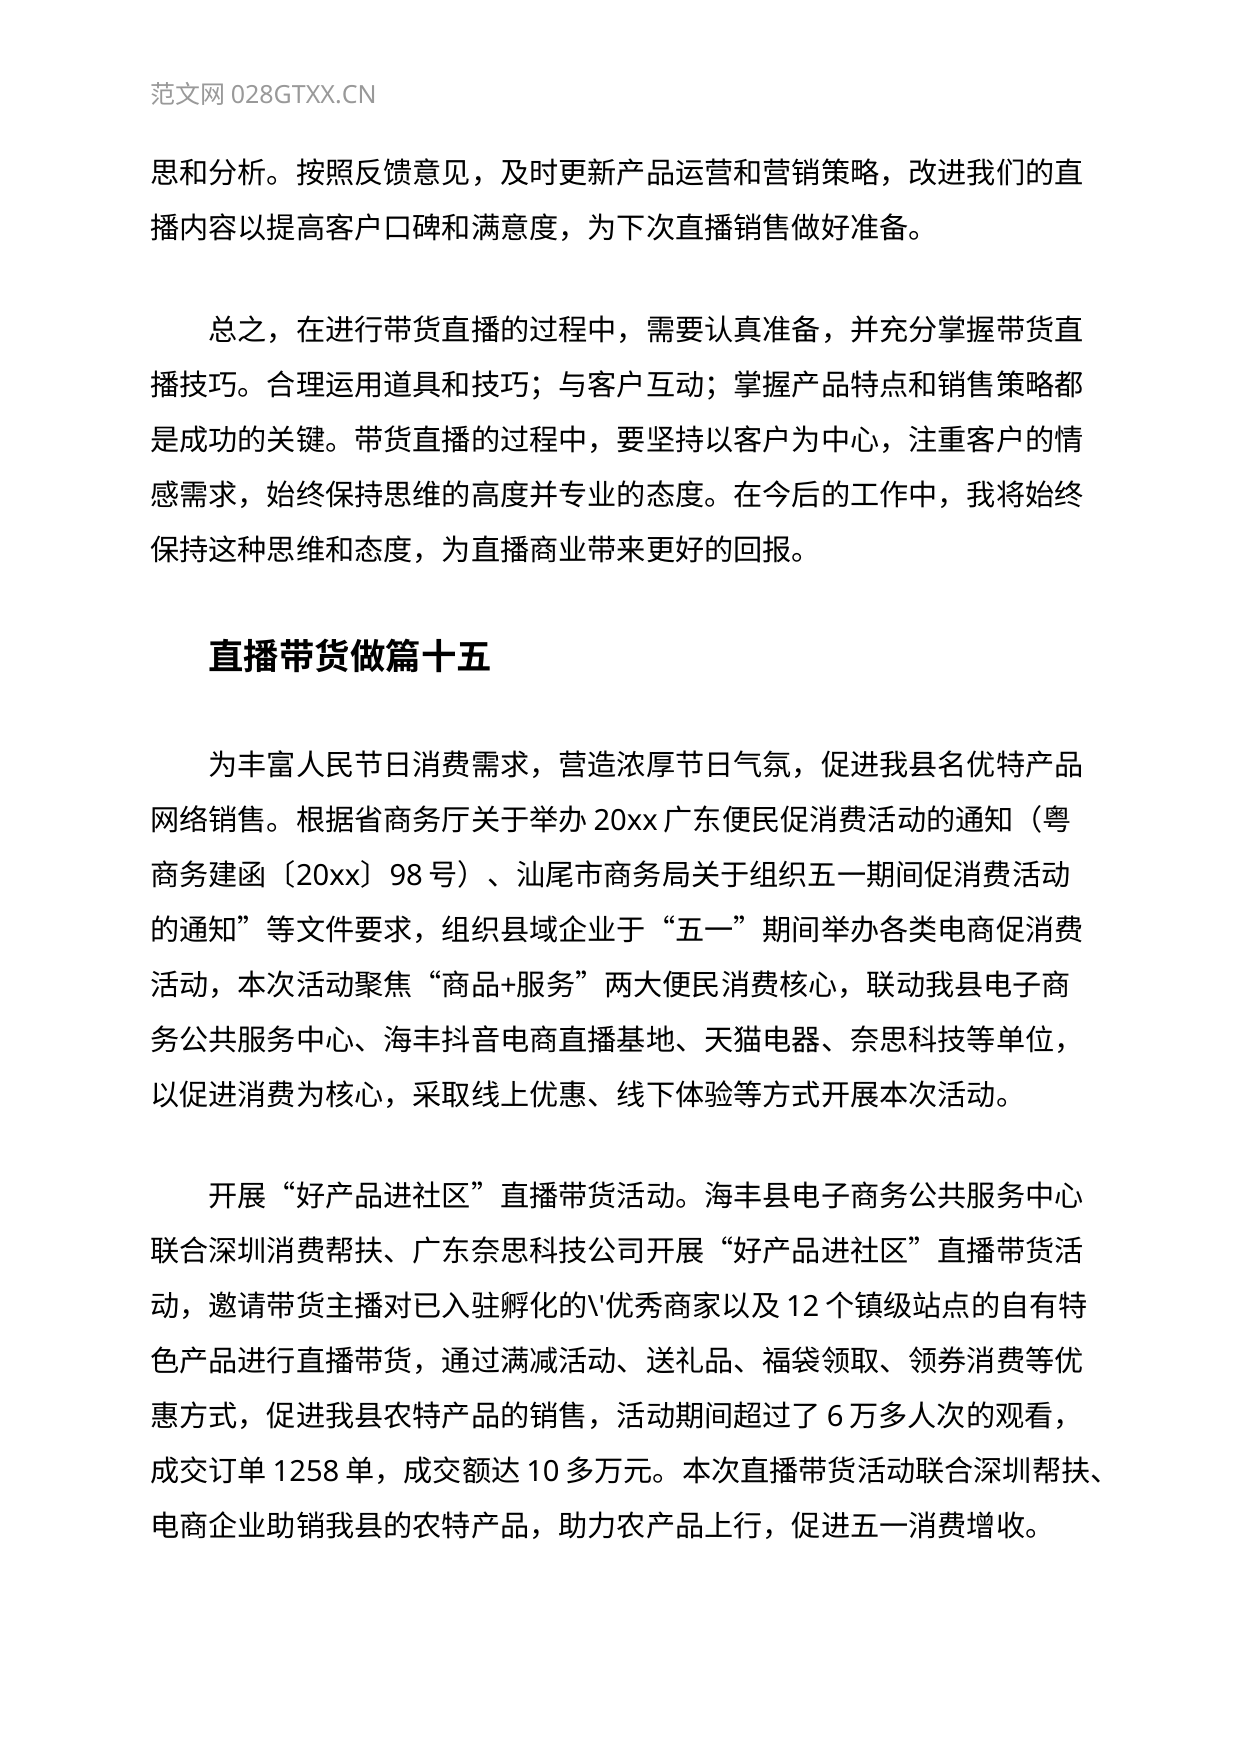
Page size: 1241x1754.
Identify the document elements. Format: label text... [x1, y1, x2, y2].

text 总之，在进行带货直播的过程中，需要认真准备，并充分掌握带货直播技巧。合理运用道具和技巧；与客户互动；掌握产品特点和销售策略都是成功的关键。带货直播的过程中，要坚持以客户为中心，注重客户的情感需求，始终保持思维的高度并专业的态度。在今后的工作中，我将始终保持这种思维和态度，为直播商业带来更好的回报。 [150, 307, 1090, 568]
text 直播带货做篇十五 [150, 628, 1090, 679]
text 开展“好产品进社区”直播带货活动。海丰县电子商务公共服务中心联合深圳消费帮扶、广东奈思科技公司开展“好产品进社区”直播带货活动，邀请带货主播对已入驻孵化的\'优秀商家以及12个镇级站点的自有特色产品进行直播带货，通过满减活动、送礼品、福袋领取、领券消费等优惠方式，促进我县农特产品的销售，活动期间超过了6万多人次的观看，成交订单1258单，成交额达10多万元。本次直播带货活动联合深圳帮扶、电商企业助销我县的农特产品，助力农产品上行，促进五一消费增收。 [150, 1173, 1090, 1545]
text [150, 150, 1090, 247]
text 为丰富人民节日消费需求，营造浓厚节日气氛，促进我县名优特产品网络销售。根据省商务厅关于举办20xx广东便民促消费活动的通知（粤商务建函〔20xx〕98号）、汕尾市商务局关于组织五一期间促消费活动的通知”等文件要求，组织县域企业于“五一”期间举办各类电商促消费活动，本次活动聚焦“商品+服务”两大便民消费核心，联动我县电子商务公共服务中心、海丰抖音电商直播基地、天猫电器、奈思科技等单位，以促进消费为核心，采取线上优惠、线下体验等方式开展本次活动。 [150, 741, 1090, 1113]
